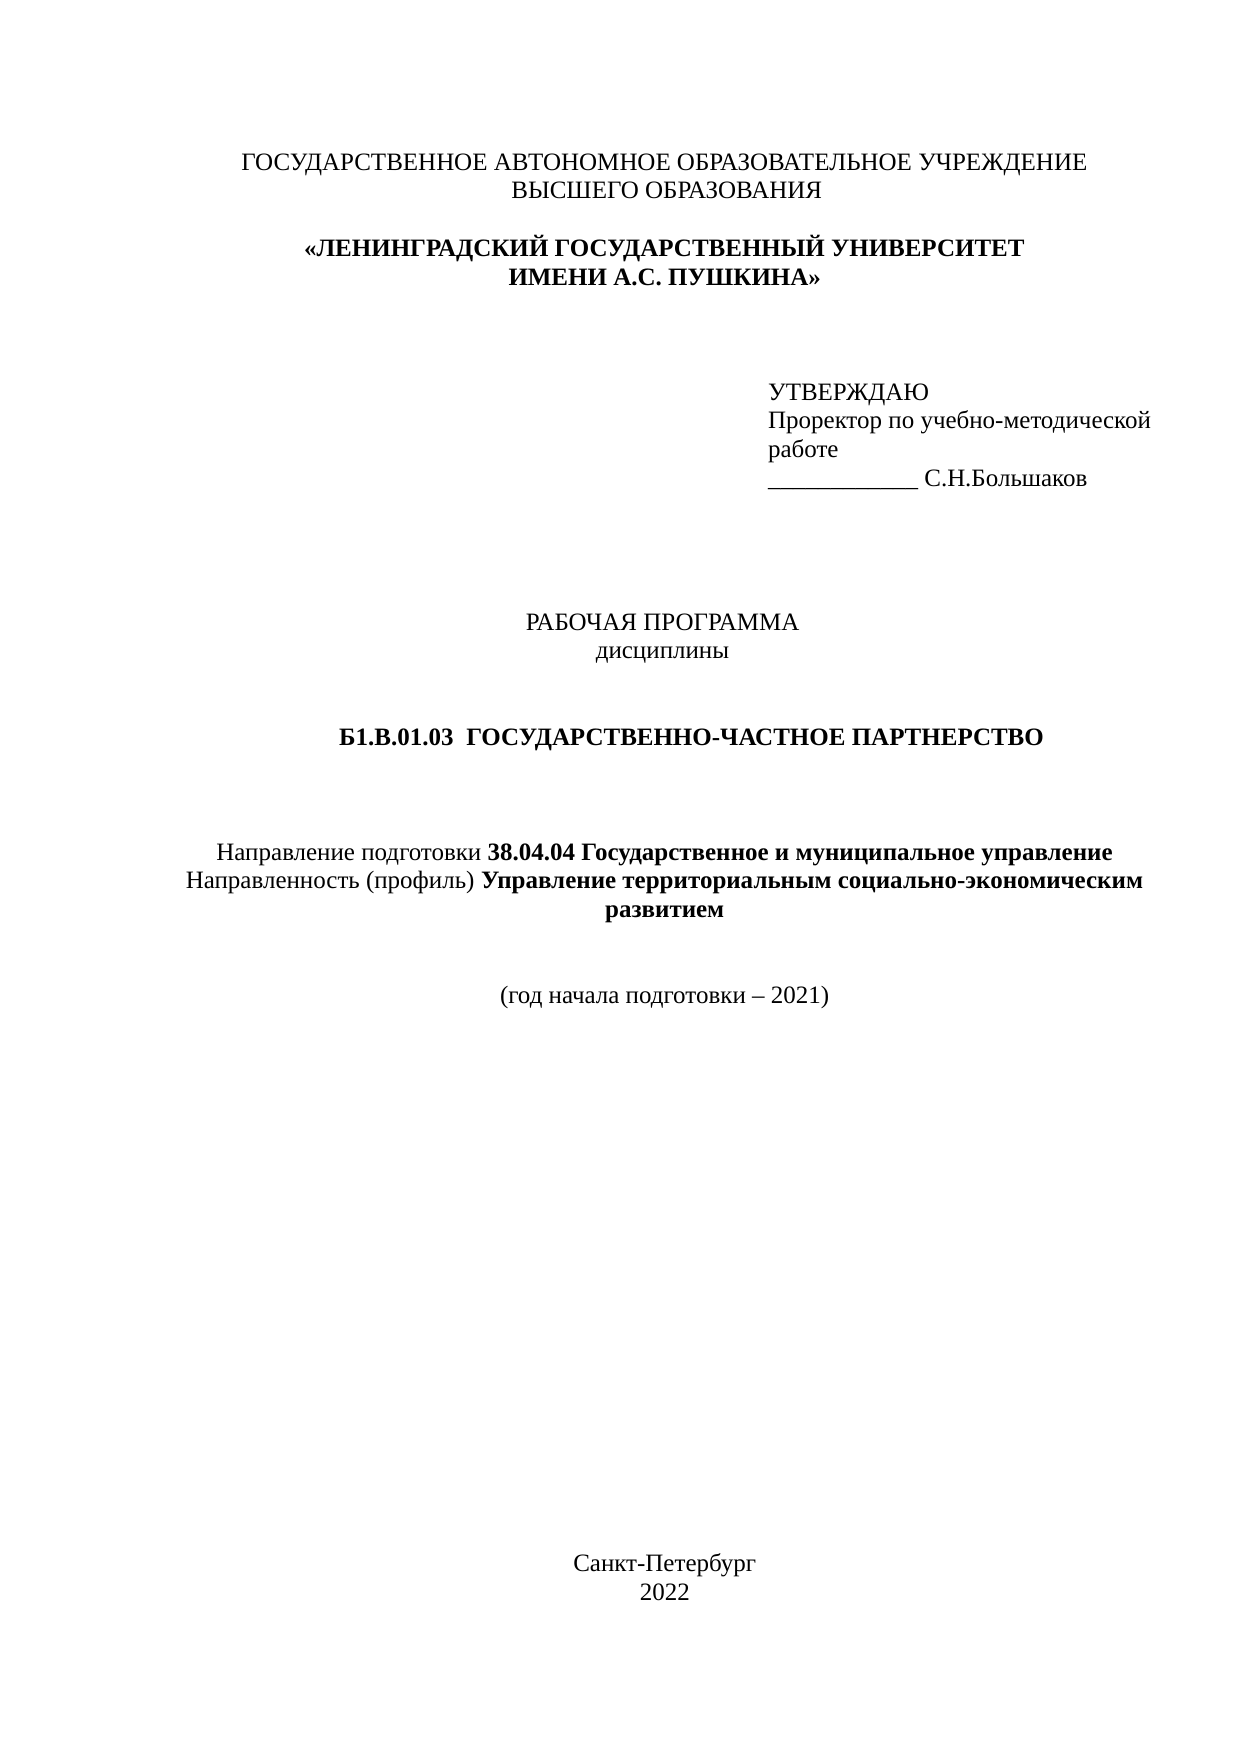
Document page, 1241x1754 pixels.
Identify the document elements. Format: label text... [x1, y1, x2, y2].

text Направление подготовки 38.04.04 Государственное и муниципальное управление [177, 837, 1152, 866]
text 2022 [177, 1577, 1152, 1606]
text УТВЕРЖДАЮ [181, 377, 1152, 406]
text дисциплины [173, 636, 1152, 664]
text Санкт-Петербург [177, 1548, 1152, 1577]
text «ЛЕНИНГРАДСКИЙ ГОСУДАРСТВЕННЫЙ УНИВЕРСИТЕТ [177, 233, 1152, 262]
text Проректор по учебно-методической [181, 406, 1152, 434]
text ____________ С.Н.Большаков [181, 463, 1152, 492]
text Б1.В.01.03 ГОСУДАРСТВЕННО-ЧАСТНОЕ ПАРТНЕРСТВО [181, 722, 1152, 751]
text Направленность (профиль) Управление территориальным социально-экономическим развитием [177, 866, 1152, 923]
text ИМЕНИ А.С. ПУШКИНА» [177, 262, 1152, 291]
text ГОСУДАРСТВЕННОЕ АВТОНОМНОЕ ОБРАЗОВАТЕЛЬНОЕ УЧРЕЖДЕНИЕ ВЫСШЕГО ОБРАЗОВАНИЯ [177, 147, 1152, 204]
text (год начала подготовки – 2021) [177, 981, 1152, 1009]
text работе [181, 434, 1152, 463]
text РАБОЧАЯ ПРОГРАММА [173, 607, 1152, 636]
